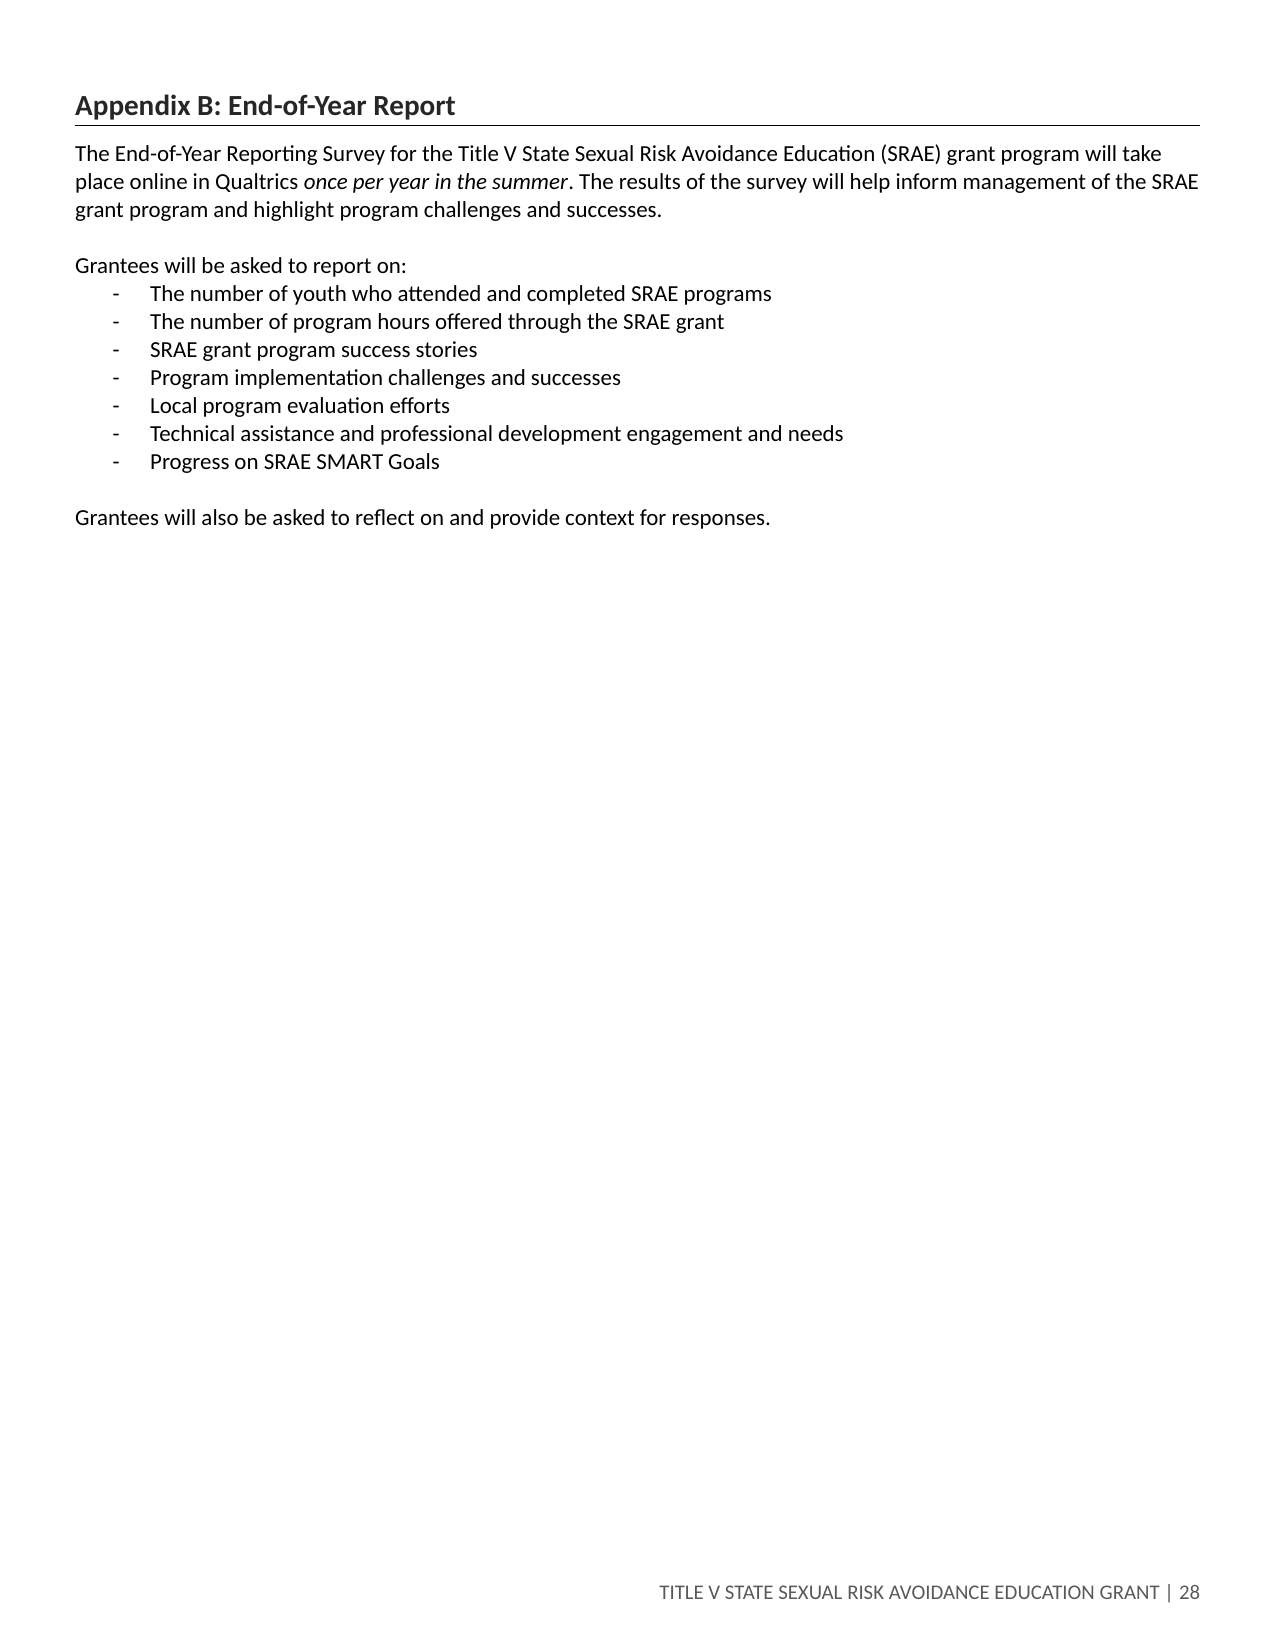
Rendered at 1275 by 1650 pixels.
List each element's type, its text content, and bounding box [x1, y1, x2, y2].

text Grantees will also be asked to reflect on and provide context for responses. [75, 503, 1200, 531]
list The number of program hours offered through the SRAE grant [112, 307, 1200, 335]
list SRAE grant program success stories [112, 335, 1200, 363]
text The End-of-Year Reporting Survey for the Title V State Sexual Risk Avoidance Education (SRAE) grant program will take place online in Qualtrics once per year in the summer. The results of the survey will help inform management of the SRAE grant program and highlight program challenges and successes. [75, 139, 1200, 223]
list Technical assistance and professional development engagement and needs [112, 419, 1200, 447]
text Grantees will be asked to report on: [75, 251, 1200, 279]
list The number of youth who attended and completed SRAE programs [112, 279, 1200, 307]
list Program implementation challenges and successes [112, 363, 1200, 391]
subtitle Appendix B: End-of-Year Report [75, 87, 1200, 125]
list Progress on SRAE SMART Goals [112, 447, 1200, 475]
list Local program evaluation efforts [112, 391, 1200, 419]
